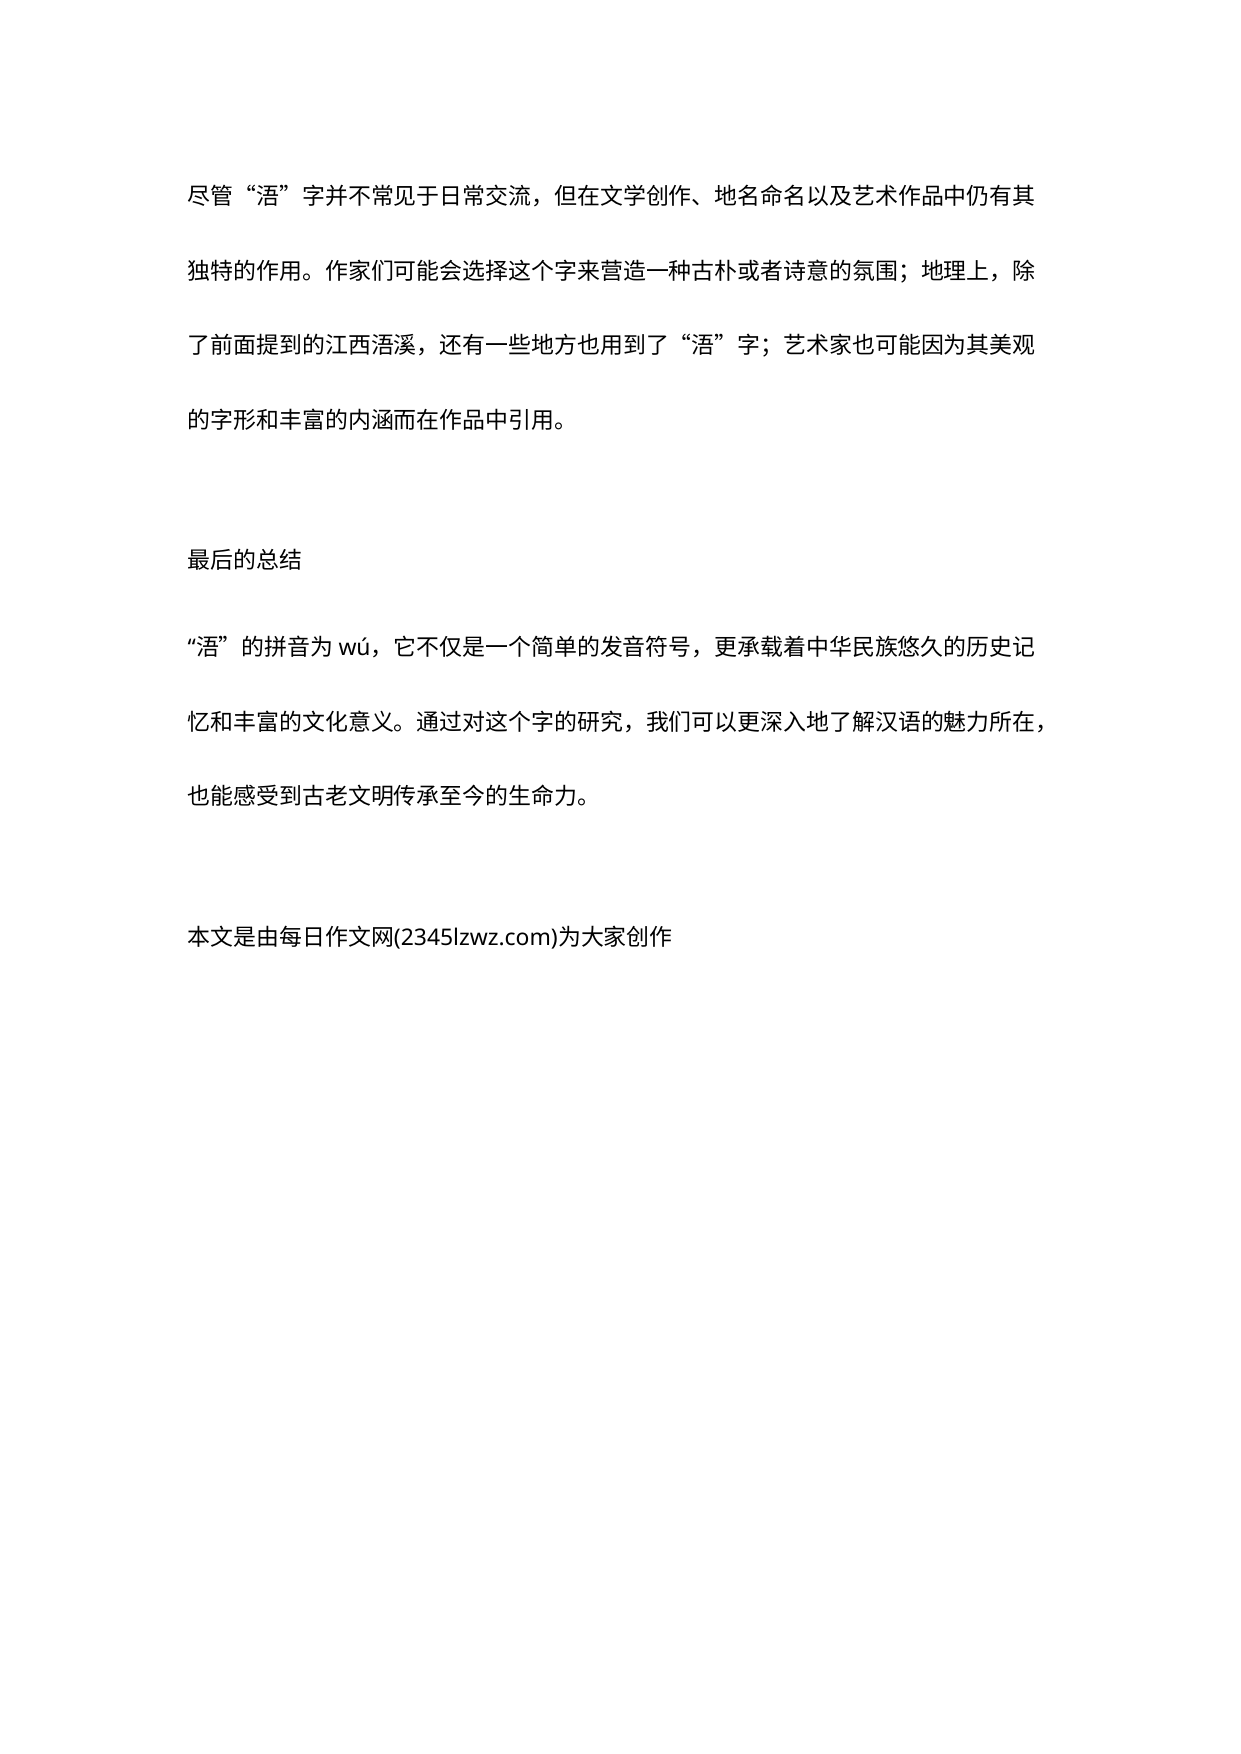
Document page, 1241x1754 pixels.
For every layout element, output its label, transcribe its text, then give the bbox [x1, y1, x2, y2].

text 最后的总结 [187, 526, 1053, 591]
text “浯”的拼音为 wú，它不仅是一个简单的发音符号，更承载着中华民族悠久的历史记忆和丰富的文化意义。通过对这个字的研究，我们可以更深入地了解汉语的魅力所在，也能感受到古老文明传承至今的生命力。 [187, 613, 1053, 827]
text 本文是由每日作文网(2345lzwz.com)为大家创作 [187, 903, 1053, 968]
text 尽管“浯”字并不常见于日常交流，但在文学创作、地名命名以及艺术作品中仍有其独特的作用。作家们可能会选择这个字来营造一种古朴或者诗意的氛围；地理上，除了前面提到的江西浯溪，还有一些地方也用到了“浯”字；艺术家也可能因为其美观的字形和丰富的内涵而在作品中引用。 [187, 162, 1053, 451]
